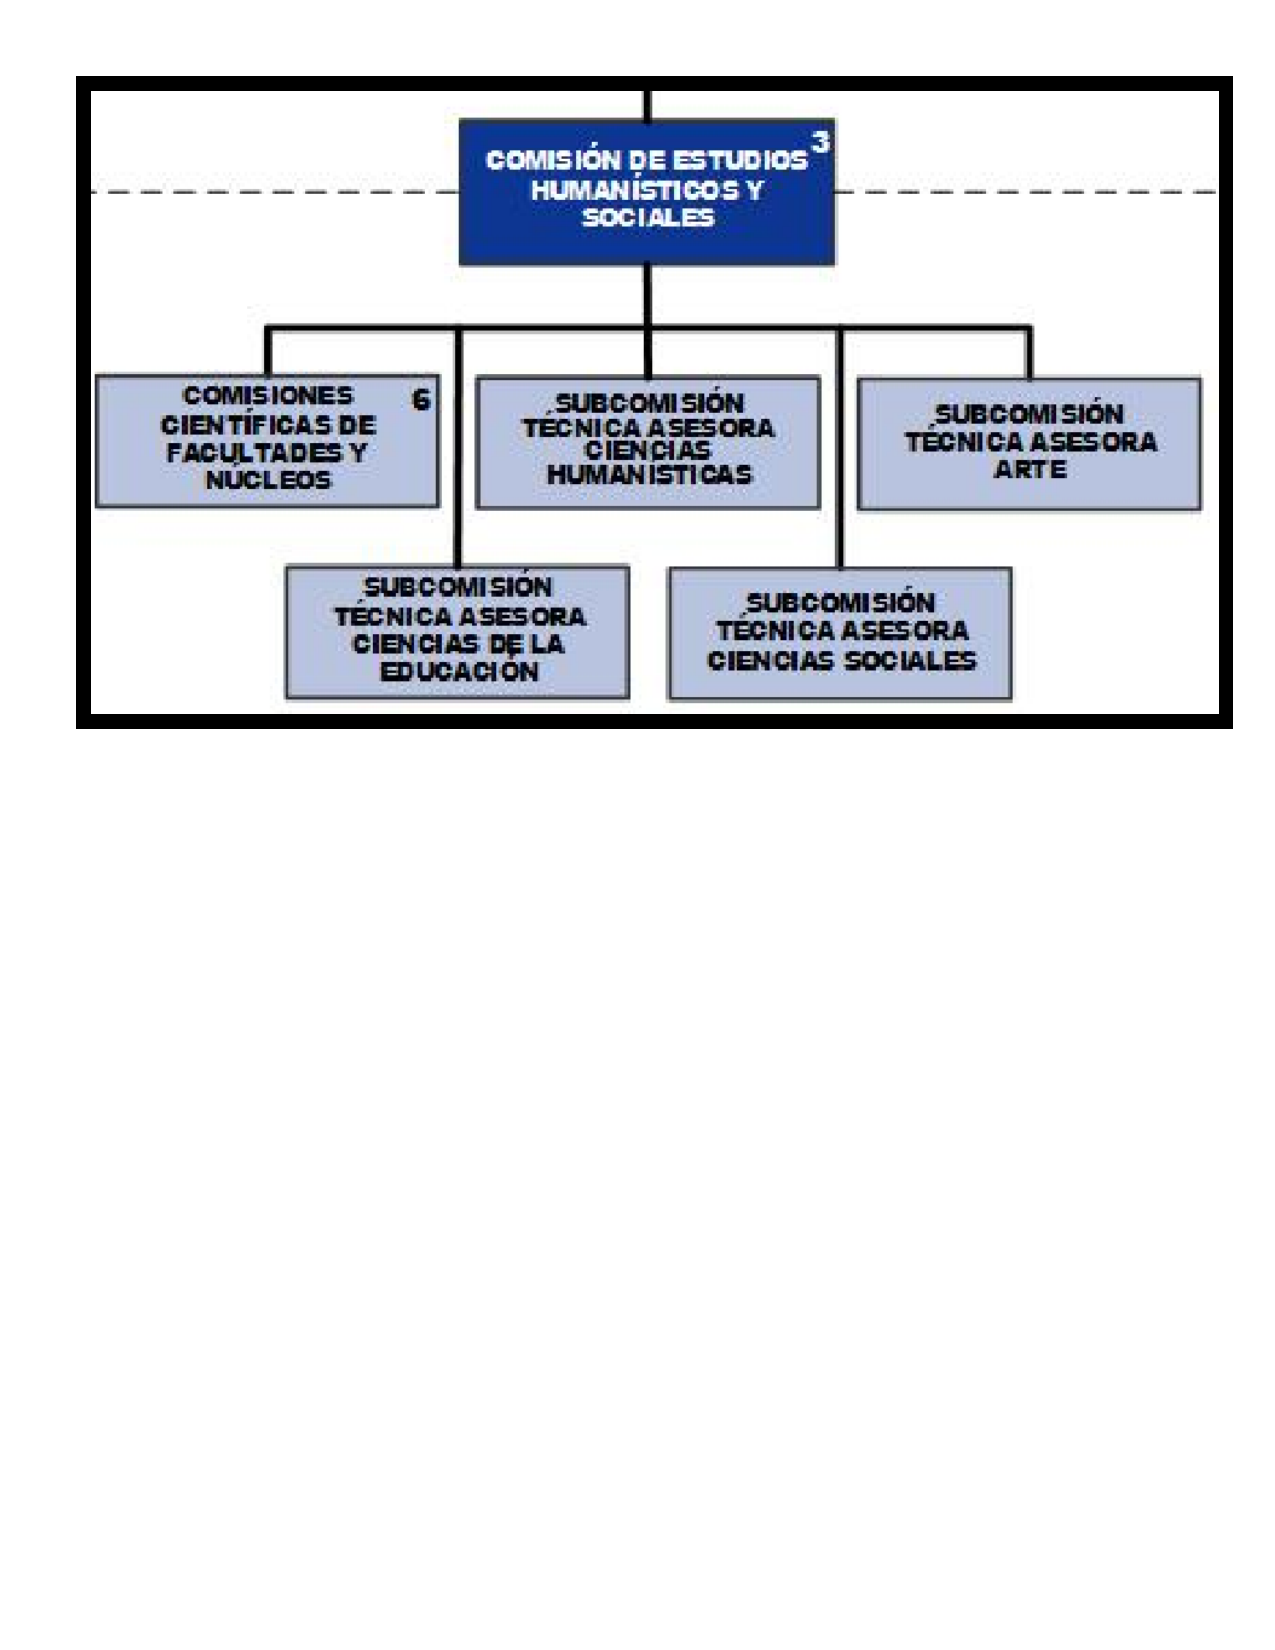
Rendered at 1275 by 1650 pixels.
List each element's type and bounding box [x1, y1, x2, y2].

picture [91, 91, 1219, 714]
